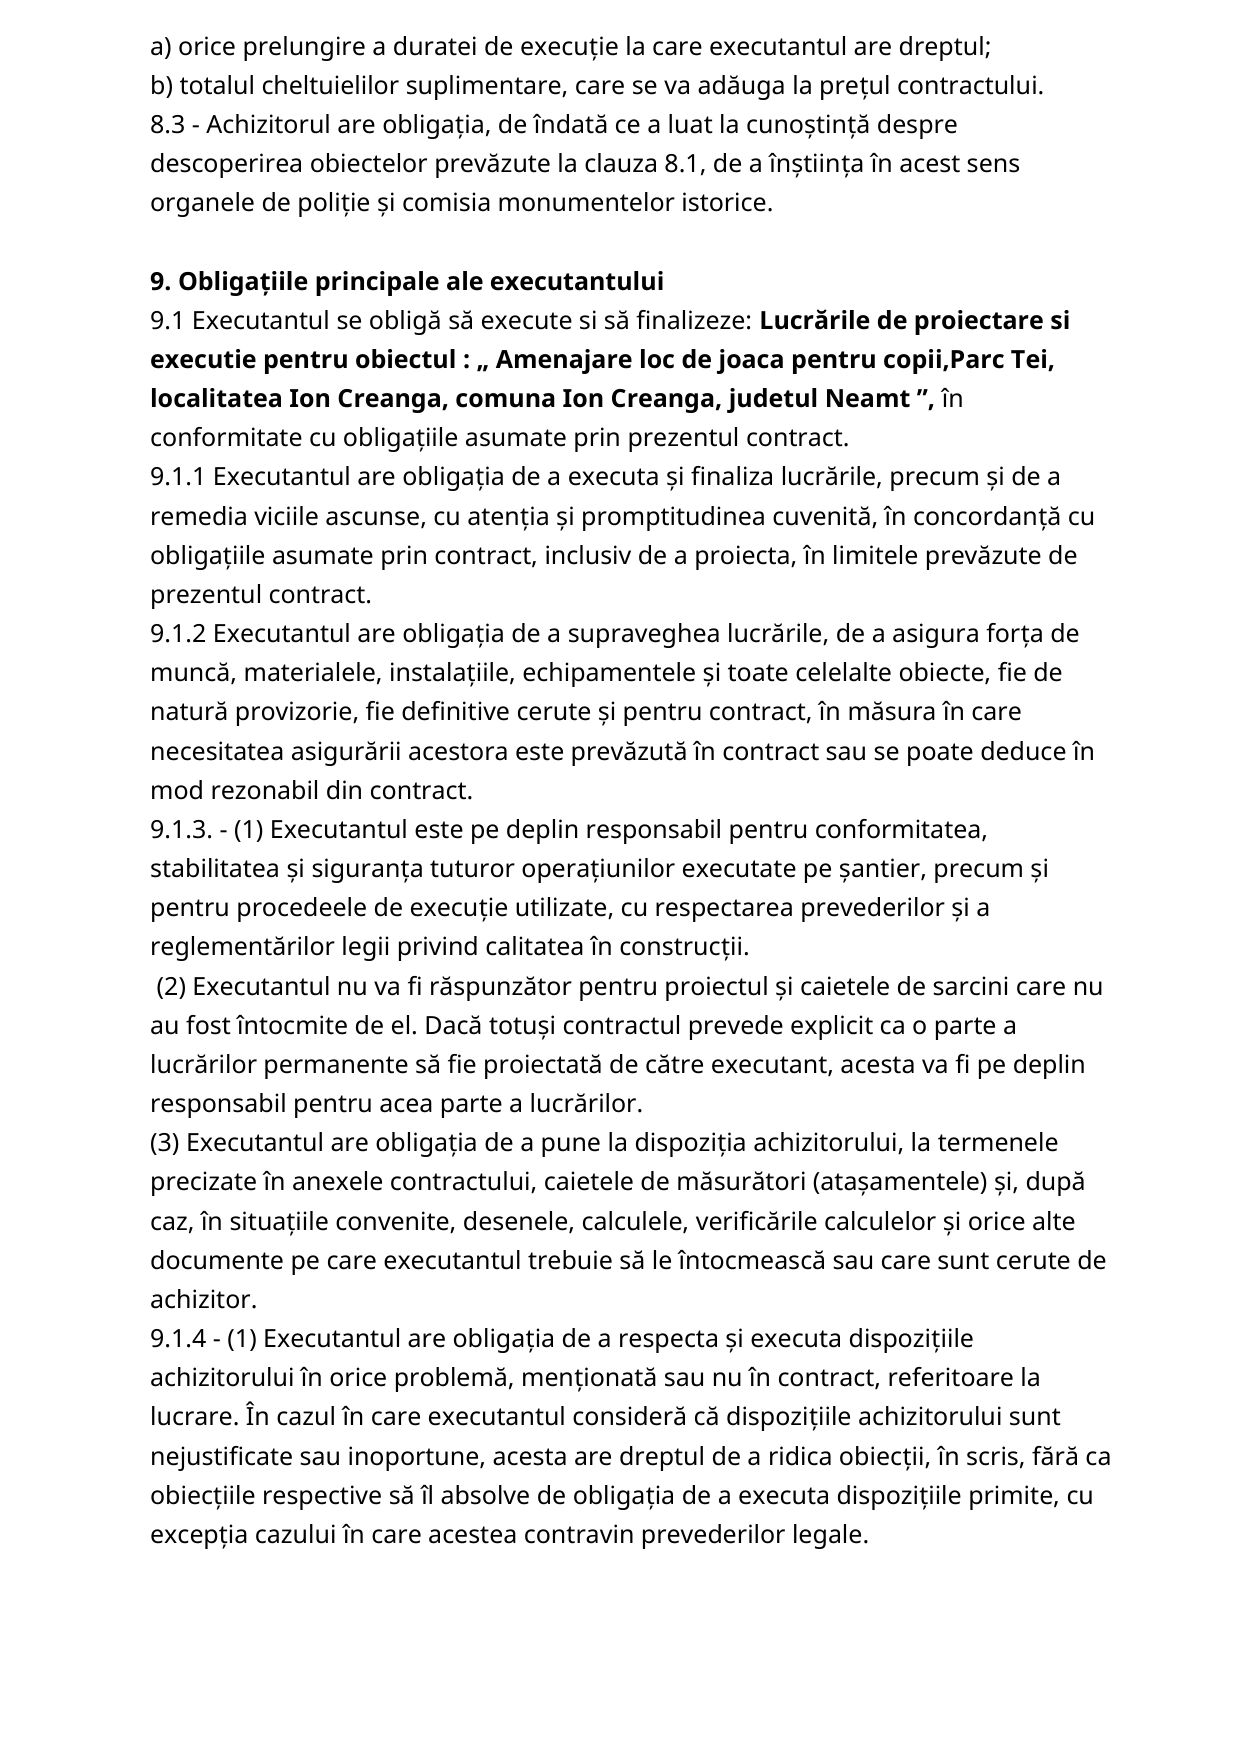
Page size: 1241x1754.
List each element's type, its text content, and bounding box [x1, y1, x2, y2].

list 9.1.1 Executantul are obligaţia de a executa şi finaliza lucrările, precum şi de a remedia viciile ascunse, cu atenţia şi promptitudinea cuvenită, în concordanţă cu obligaţiile asumate prin contract, inclusiv de a proiecta, în limitele prevăzute de prezentul contract. [150, 459, 1116, 611]
list (3) Executantul are obligaţia de a pune la dispoziţia achizitorului, la termenele precizate în anexele contractului, caietele de măsurători (ataşamentele) şi, după caz, în situaţiile convenite, desenele, calculele, verificările calculelor şi orice alte documente pe care executantul trebuie să le întocmească sau care sunt cerute de achizitor. [150, 1125, 1116, 1316]
list b) totalul cheltuielilor suplimentare, care se va adăuga la preţul contractului. [150, 67, 1116, 101]
list 9.1.4 - (1) Executantul are obligaţia de a respecta şi executa dispoziţiile achizitorului în orice problemă, menţionată sau nu în contract, referitoare la lucrare. În cazul în care executantul consideră că dispoziţiile achizitorului sunt nejustificate sau inoportune, acesta are dreptul de a ridica obiecţii, în scris, fără ca obiecţiile respective să îl absolve de obligaţia de a executa dispoziţiile primite, cu excepţia cazului în care acestea contravin prevederilor legale. [150, 1321, 1116, 1551]
list 9. Obligaţiile principale ale executantului [150, 263, 1116, 297]
list 8.3 - Achizitorul are obligaţia, de îndată ce a luat la cunoştinţă despre descoperirea obiectelor prevăzute la clauza 8.1, de a înştiinţa în acest sens organele de poliţie şi comisia monumentelor istorice. [150, 106, 1116, 219]
list (2) Executantul nu va fi răspunzător pentru proiectul şi caietele de sarcini care nu au fost întocmite de el. Dacă totuşi contractul prevede explicit ca o parte a lucrărilor permanente să fie proiectată de către executant, acesta va fi pe deplin responsabil pentru acea parte a lucrărilor. [150, 968, 1116, 1120]
list 9.1.3. - (1) Executantul este pe deplin responsabil pentru conformitatea, stabilitatea şi siguranţa tuturor operaţiunilor executate pe şantier, precum şi pentru procedeele de execuţie utilizate, cu respectarea prevederilor şi a reglementărilor legii privind calitatea în construcţii. [150, 811, 1116, 963]
list 9.1 Executantul se obligă să execute si să finalizeze: Lucrările de proiectare si executie pentru obiectul : „ Amenajare loc de joaca pentru copii,Parc Tei, localitatea Ion Creanga, comuna Ion Creanga, judetul Neamt ”, în conformitate cu obligaţiile asumate prin prezentul contract. [150, 302, 1116, 454]
list a) orice prelungire a duratei de execuţie la care executantul are dreptul; [150, 28, 1116, 62]
list 9.1.2 Executantul are obligaţia de a supraveghea lucrările, de a asigura forţa de muncă, materialele, instalaţiile, echipamentele şi toate celelalte obiecte, fie de natură provizorie, fie definitive cerute şi pentru contract, în măsura în care necesitatea asigurării acestora este prevăzută în contract sau se poate deduce în mod rezonabil din contract. [150, 616, 1116, 806]
